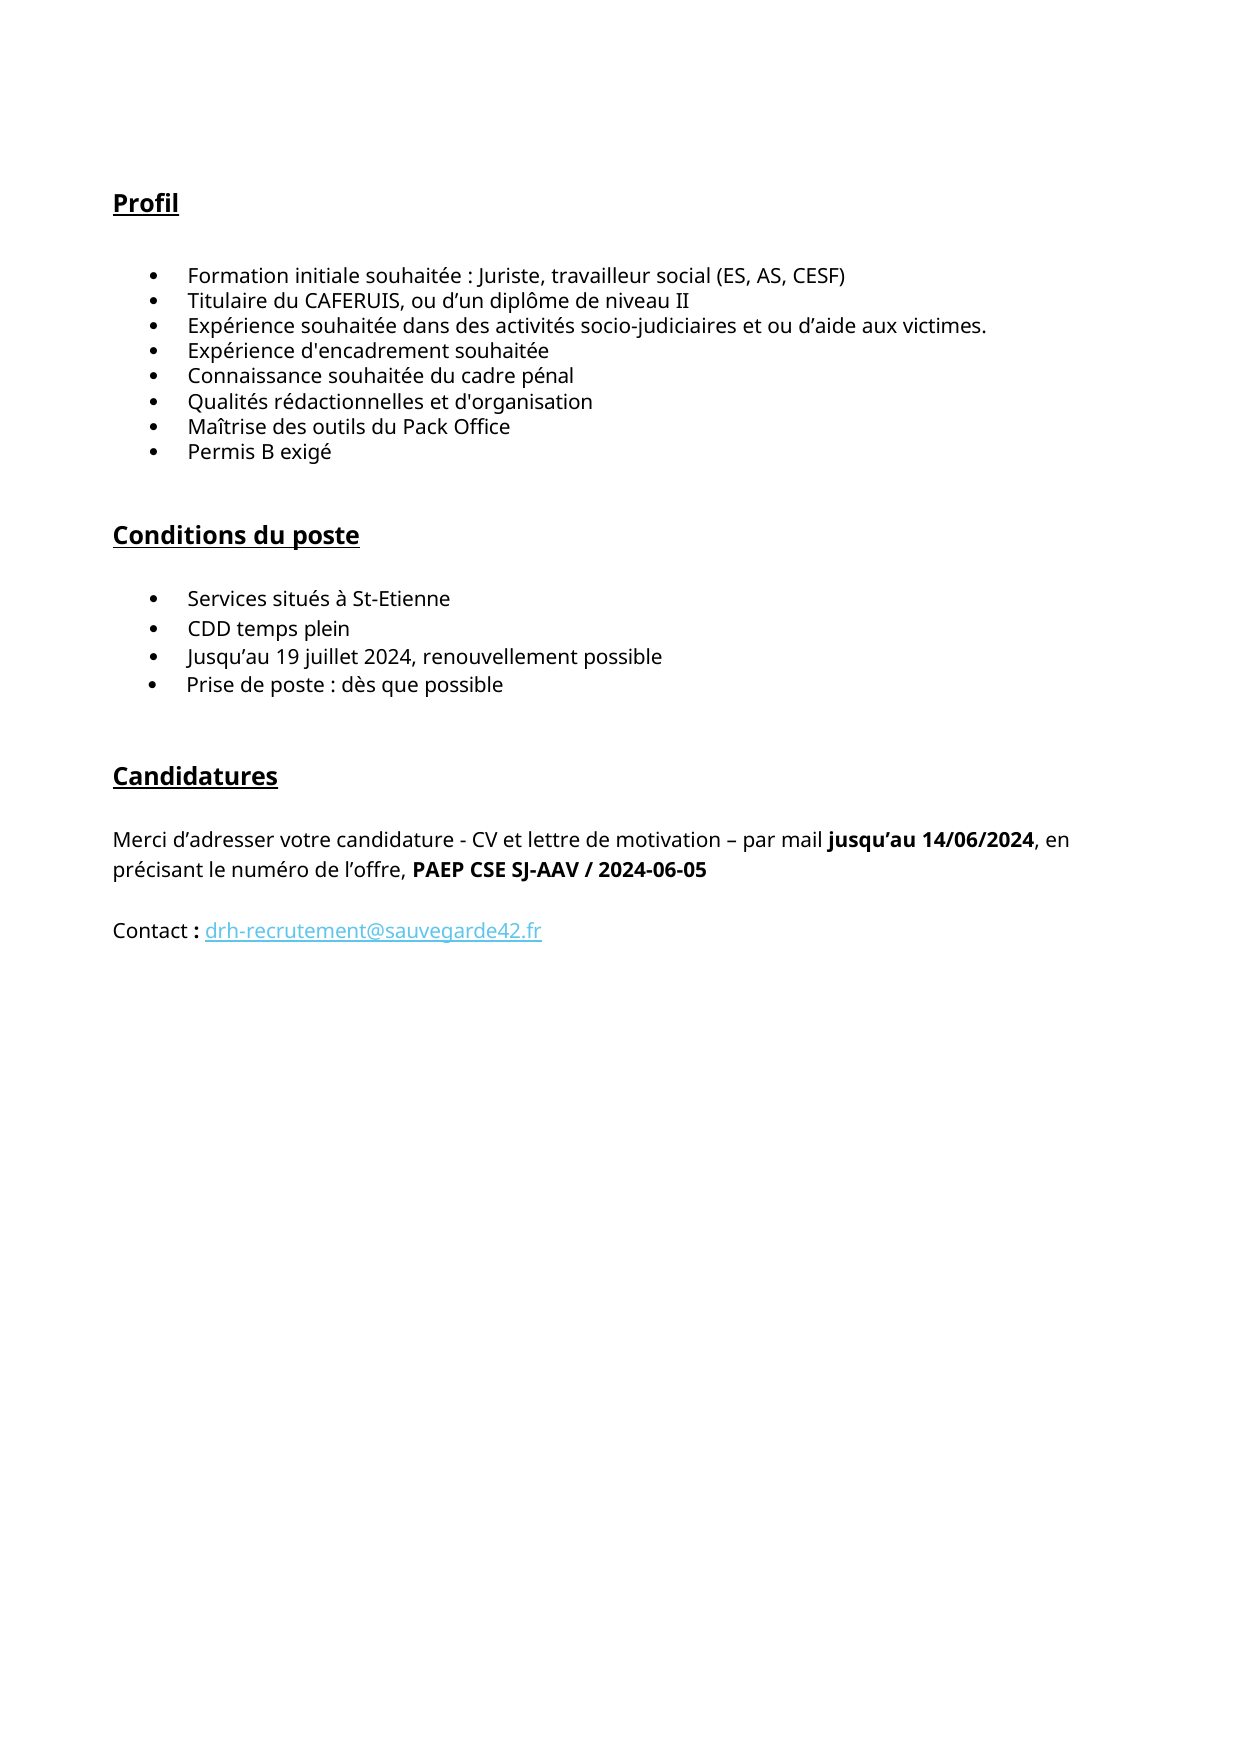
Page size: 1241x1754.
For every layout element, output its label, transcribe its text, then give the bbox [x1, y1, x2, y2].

list Services situés à St-Etienne [150, 584, 1184, 613]
text Merci d’adresser votre candidature - CV et lettre de motivation – par mail jusqu’au 14/06/2024, en précisant le numéro de l’offre, PAEP CSE SJ-AAV / 2024-06-05 [112, 825, 1137, 884]
list Formation initiale souhaitée : Juriste, travailleur social (ES, AS, CESF) [150, 263, 1184, 288]
subtitle Profil [112, 186, 1184, 220]
list CDD temps plein [150, 614, 1184, 643]
subtitle Candidatures [112, 758, 1184, 792]
list Permis B exigé [150, 439, 1184, 465]
list Jusqu’au 19 juillet 2024, renouvellement possible [150, 644, 1184, 670]
subtitle Conditions du poste [112, 518, 1184, 552]
list Qualités rédactionnelles et d'organisation [150, 389, 1184, 414]
text Contact : drh-recrutement@sauvegarde42.fr [112, 916, 1184, 945]
list Expérience souhaitée dans des activités socio-judiciaires et ou d’aide aux victimes. [150, 313, 1184, 339]
list Maîtrise des outils du Pack Office [150, 414, 1184, 439]
list Expérience d'encadrement souhaitée [150, 339, 1184, 364]
list Titulaire du CAFERUIS, ou d’un diplôme de niveau II [150, 288, 1184, 313]
list Connaissance souhaitée du cadre pénal [150, 364, 1184, 389]
list Prise de poste : dès que possible [149, 670, 1184, 698]
